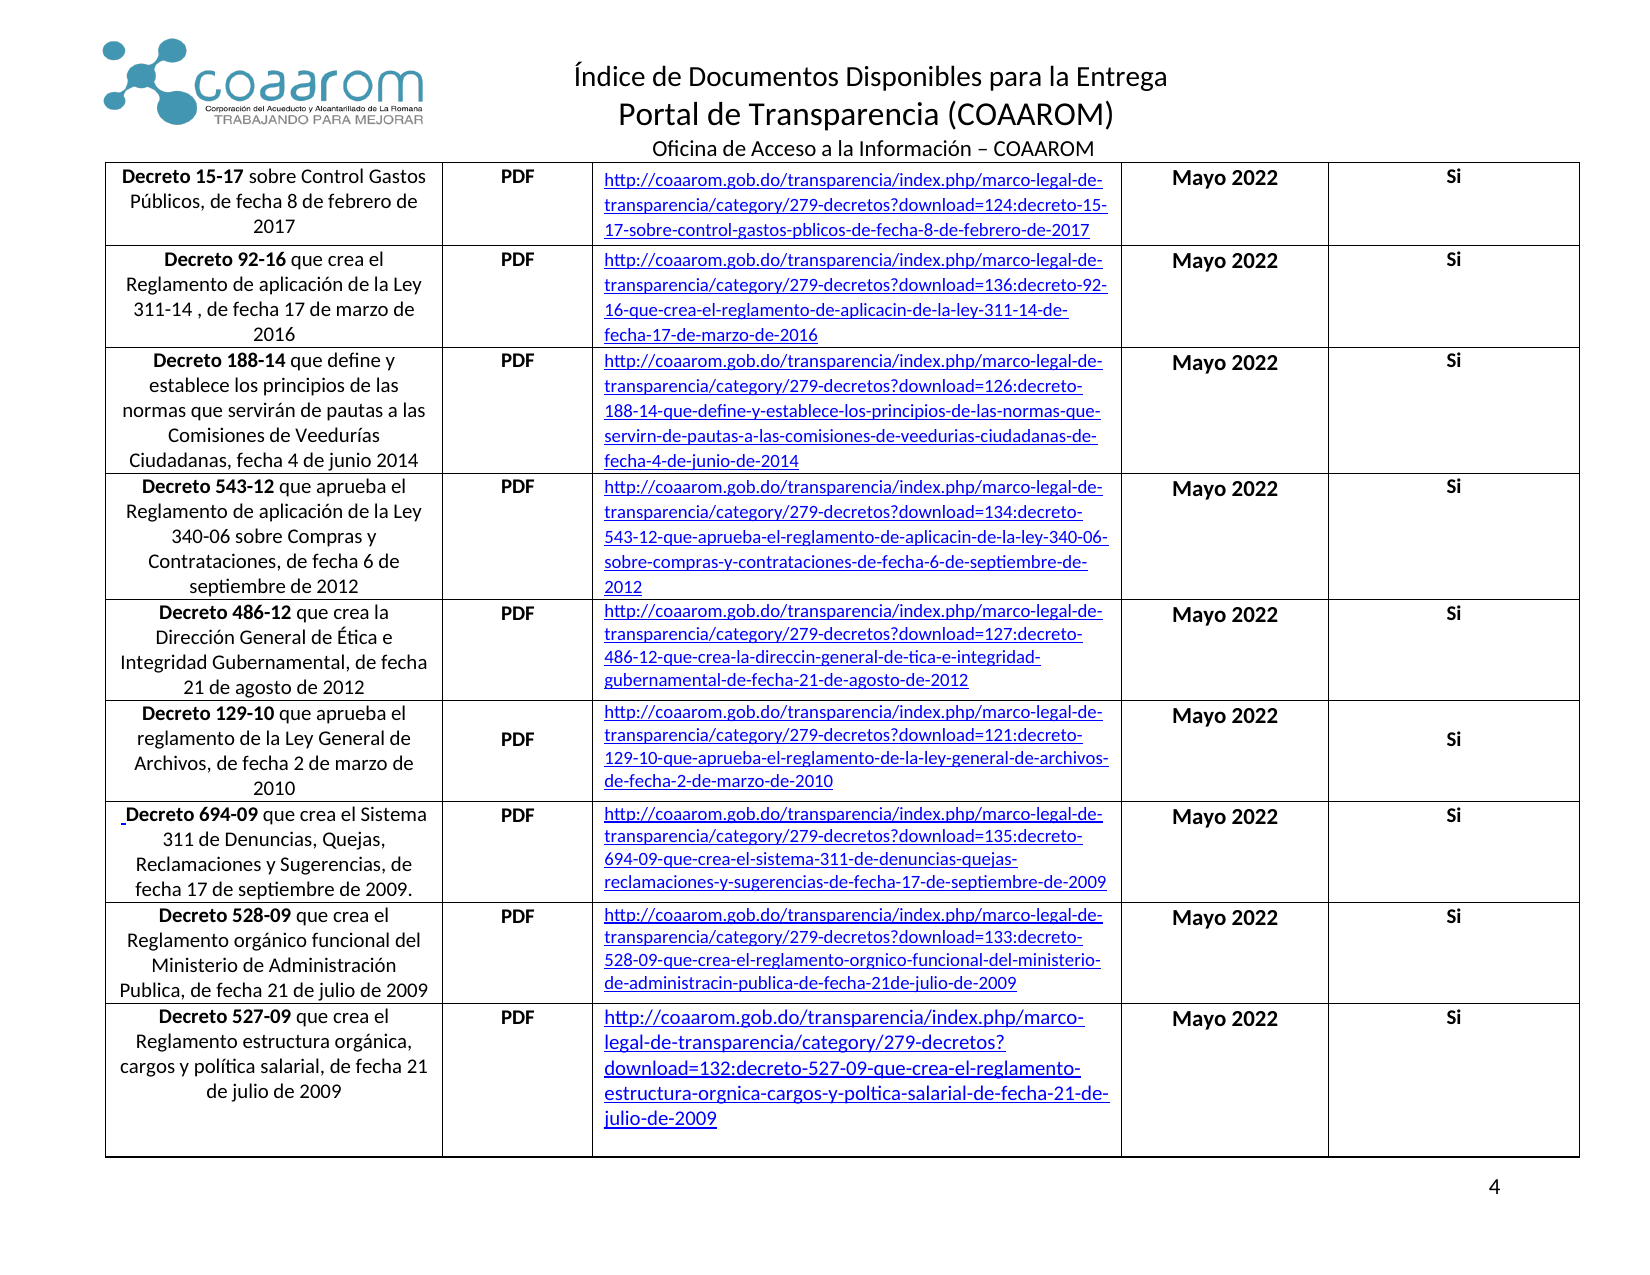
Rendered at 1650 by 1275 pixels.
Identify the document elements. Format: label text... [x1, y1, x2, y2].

table_cell PDF [443, 701, 592, 801]
table_cell Mayo 2022 [1122, 246, 1328, 347]
table_cell PDF [443, 246, 592, 347]
table_cell http://coaarom.gob.do/transparencia/index.php/marco-legal-de-transparencia/category/279-decretos?download=132:decreto-527-09-que-crea-el-reglamento-estructura-orgnica-cargos-y-poltica-salarial-de-fecha-21-de-julio-de-2009 [593, 1004, 1121, 1156]
table_cell Si [1329, 348, 1579, 473]
table_cell Decreto 129-10 que aprueba el reglamento de la Ley General de Archivos, de fecha 2 de marzo de 2010 [106, 701, 253, 801]
table_cell Mayo 2022 [1122, 348, 1328, 473]
table_cell PDF [443, 600, 592, 700]
table_cell http://coaarom.gob.do/transparencia/index.php/marco-legal-de-transparencia/category/279-decretos?download=121:decreto-129-10-que-aprueba-el-reglamento-de-la-ley-general-de-archivos-de-fecha-2-de-marzo-de-2010 [593, 701, 1121, 801]
table_cell Si [1329, 474, 1579, 599]
table_cell http://coaarom.gob.do/transparencia/index.php/marco-legal-de-transparencia/category/279-decretos?download=127:decreto-486-12-que-crea-la-direccin-general-de-tica-e-integridad-gubernamental-de-fecha-21-de-agosto-de-2012 [593, 600, 1121, 700]
table_cell Decreto 15-17 sobre Control Gastos Públicos, de fecha 8 de febrero de 2017 [106, 163, 442, 245]
table_cell Mayo 2022 [1122, 600, 1328, 700]
table_cell PDF [443, 802, 592, 902]
table_cell PDF [443, 1004, 592, 1156]
table_cell Si [1329, 701, 1579, 801]
table_cell Si [1329, 163, 1579, 245]
table_cell Mayo 2022 [1122, 163, 1328, 245]
table_cell http://coaarom.gob.do/transparencia/index.php/marco-legal-de-transparencia/category/279-decretos?download=124:decreto-15-17-sobre-control-gastos-pblicos-de-fecha-8-de-febrero-de-2017 [593, 163, 1121, 245]
picture [93, 24, 439, 135]
table_cell Mayo 2022 [1122, 802, 1328, 902]
table_cell PDF [443, 348, 592, 473]
table_cell http://coaarom.gob.do/transparencia/index.php/marco-legal-de-transparencia/category/279-decretos?download=126:decreto-188-14-que-define-y-establece-los-principios-de-las-normas-que-servirn-de-pautas-a-las-comisiones-de-veedurias-ciudadanas-de-fecha-4-de-junio-de-2014 [593, 348, 1121, 473]
table_cell http://coaarom.gob.do/transparencia/index.php/marco-legal-de-transparencia/category/279-decretos?download=134:decreto-543-12-que-aprueba-el-reglamento-de-aplicacin-de-la-ley-340-06-sobre-compras-y-contrataciones-de-fecha-6-de-septiembre-de-2012 [593, 474, 1121, 599]
table_cell Decreto 129-10 que aprueba el reglamento de la Ley General de Archivos, de fecha 2 de marzo de 2010 [295, 701, 442, 801]
table_cell http://coaarom.gob.do/transparencia/index.php/marco-legal-de-transparencia/category/279-decretos?download=136:decreto-92-16-que-crea-el-reglamento-de-aplicacin-de-la-ley-311-14-de-fecha-17-de-marzo-de-2016 [593, 246, 1121, 347]
table_cell Decreto 486-12 que crea la Dirección General de Ética e Integridad Gubernamental, de fecha 21 de agosto de 2012 [365, 600, 442, 700]
table_cell Mayo 2022 [1122, 1004, 1328, 1156]
table_cell http://coaarom.gob.do/transparencia/index.php/marco-legal-de-transparencia/category/279-decretos?download=133:decreto-528-09-que-crea-el-reglamento-orgnico-funcional-del-ministerio-de-administracin-publica-de-fecha-21de-julio-de-2009 [593, 903, 1121, 1003]
table_cell Decreto 486-12 que crea la Dirección General de Ética e Integridad Gubernamental, de fecha 21 de agosto de 2012 [106, 600, 183, 700]
table_cell Decreto 92-16 que crea el Reglamento de aplicación de la Ley 311-14 , de fecha 17 de marzo de 2016 [106, 246, 442, 347]
table_cell PDF [443, 163, 592, 245]
table_cell Decreto 543-12 que aprueba el Reglamento de aplicación de la Ley 340-06 sobre Compras y Contrataciones, de fecha 6 de septiembre de 2012 [106, 474, 189, 599]
table_cell Si [1329, 600, 1579, 700]
table_cell PDF [443, 903, 592, 1003]
table_cell Mayo 2022 [1122, 903, 1328, 1003]
table_cell Decreto 188-14 que define y establece los principios de las normas que servirán de pautas a las Comisiones de Veedurías Ciudadanas, fecha 4 de junio 2014 [106, 348, 442, 473]
table_cell Decreto 543-12 que aprueba el Reglamento de aplicación de la Ley 340-06 sobre Compras y Contrataciones, de fecha 6 de septiembre de 2012 [359, 474, 442, 599]
table_cell Si [1329, 903, 1579, 1003]
table_cell Si [1329, 1004, 1579, 1156]
table_cell Mayo 2022 [1122, 701, 1328, 801]
table_cell Si [1329, 802, 1579, 902]
table_cell PDF [443, 474, 592, 599]
table_cell Decreto 527-09 que crea el Reglamento estructura orgánica, cargos y política salarial, de fecha 21 de julio de 2009 [106, 1004, 442, 1156]
table_cell Mayo 2022 [1122, 474, 1328, 599]
table_cell Si [1329, 246, 1579, 347]
table_cell http://coaarom.gob.do/transparencia/index.php/marco-legal-de-transparencia/category/279-decretos?download=135:decreto-694-09-que-crea-el-sistema-311-de-denuncias-quejas-reclamaciones-y-sugerencias-de-fecha-17-de-septiembre-de-2009 [593, 802, 1121, 902]
